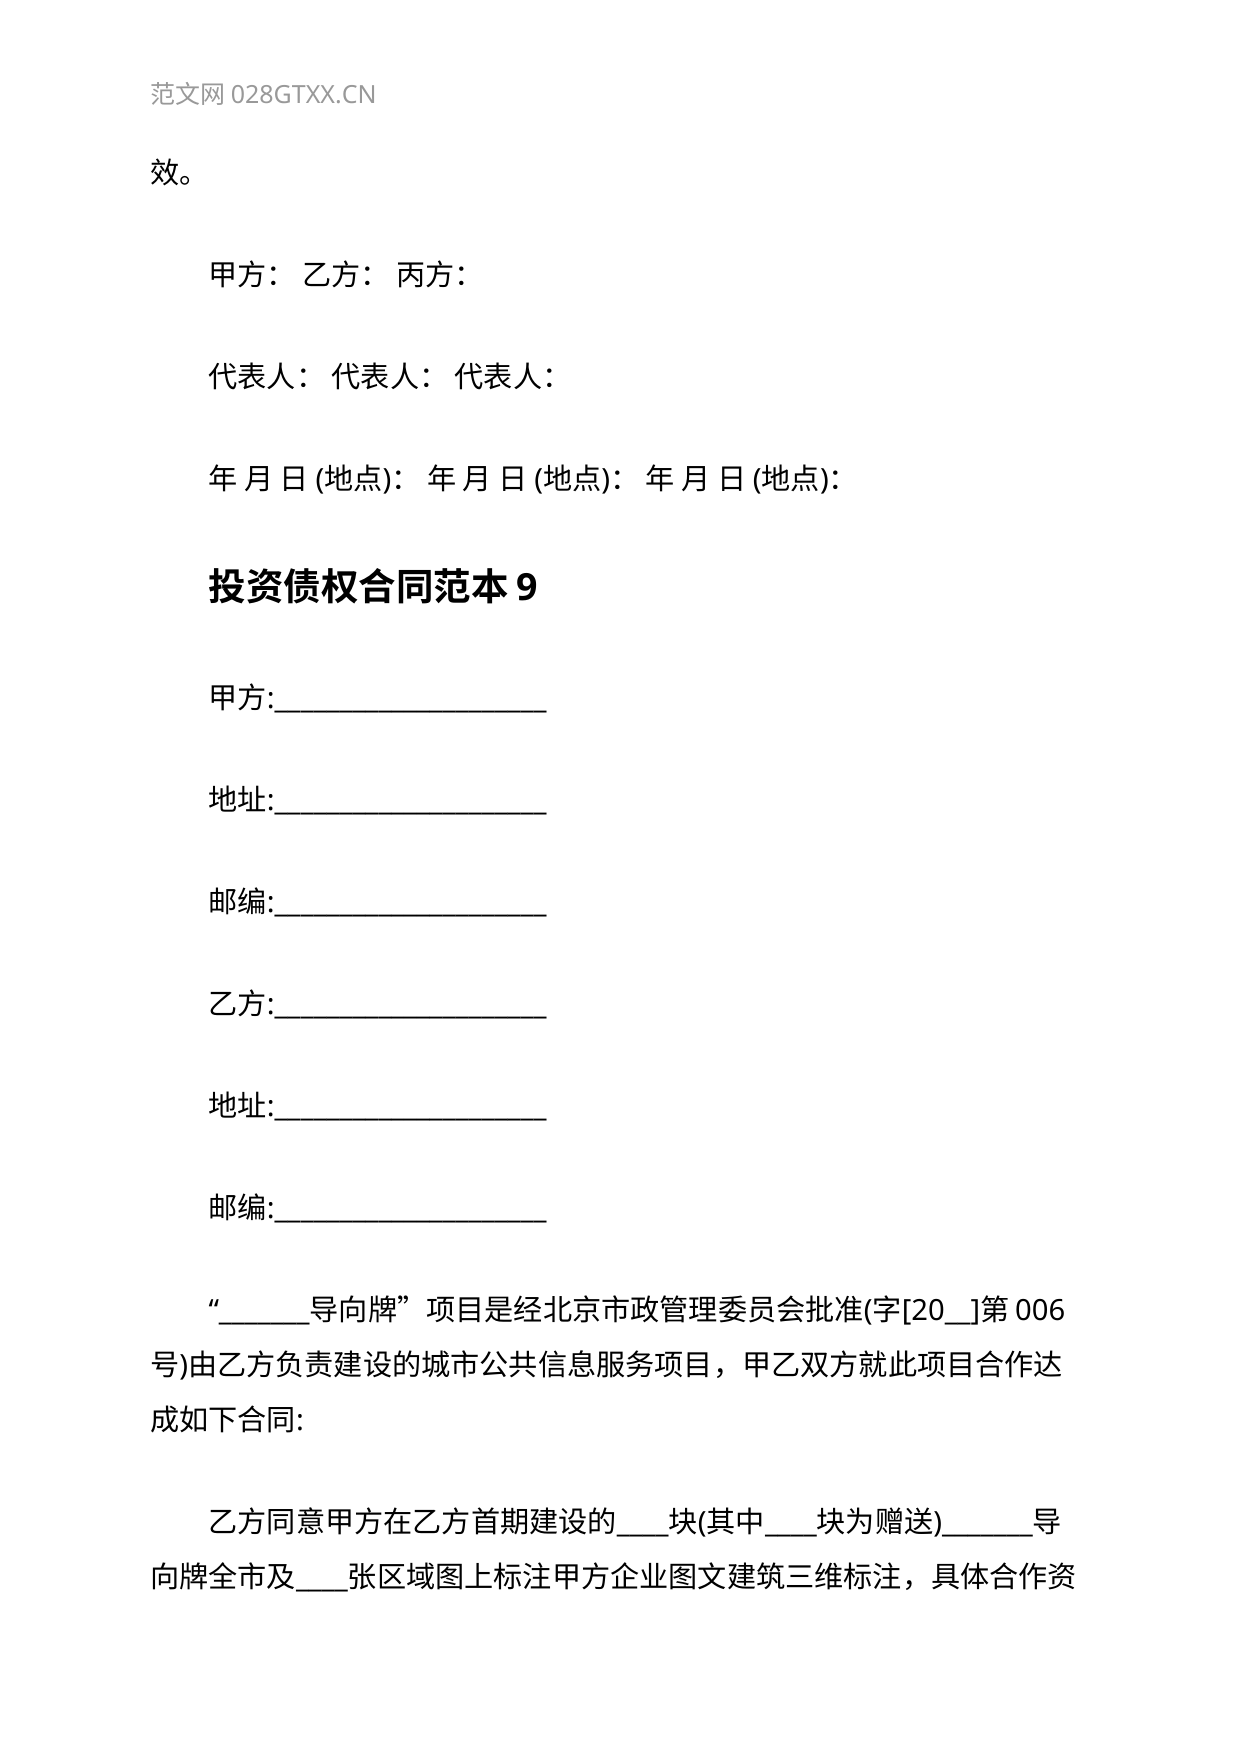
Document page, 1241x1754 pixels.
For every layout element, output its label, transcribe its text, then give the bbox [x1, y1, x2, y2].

text 邮编:_____________________ [150, 1185, 1090, 1227]
text 年 月 日 (地点)： 年 月 日 (地点)： 年 月 日 (地点)： [150, 455, 1090, 498]
text 地址:_____________________ [150, 777, 1090, 819]
text 甲方： 乙方： 丙方： [150, 252, 1090, 294]
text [150, 150, 1090, 192]
text 地址:_____________________ [150, 1083, 1090, 1125]
text 代表人： 代表人： 代表人： [150, 353, 1090, 396]
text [150, 1499, 1090, 1596]
text 邮编:_____________________ [150, 879, 1090, 921]
text 乙方:_____________________ [150, 981, 1090, 1023]
text 投资债权合同范本9 [150, 557, 1090, 612]
text “_______导向牌”项目是经北京市政管理委员会批准(字[20__]第006号)由乙方负责建设的城市公共信息服务项目，甲乙双方就此项目合作达成如下合同: [150, 1287, 1090, 1439]
text 甲方:_____________________ [150, 675, 1090, 717]
